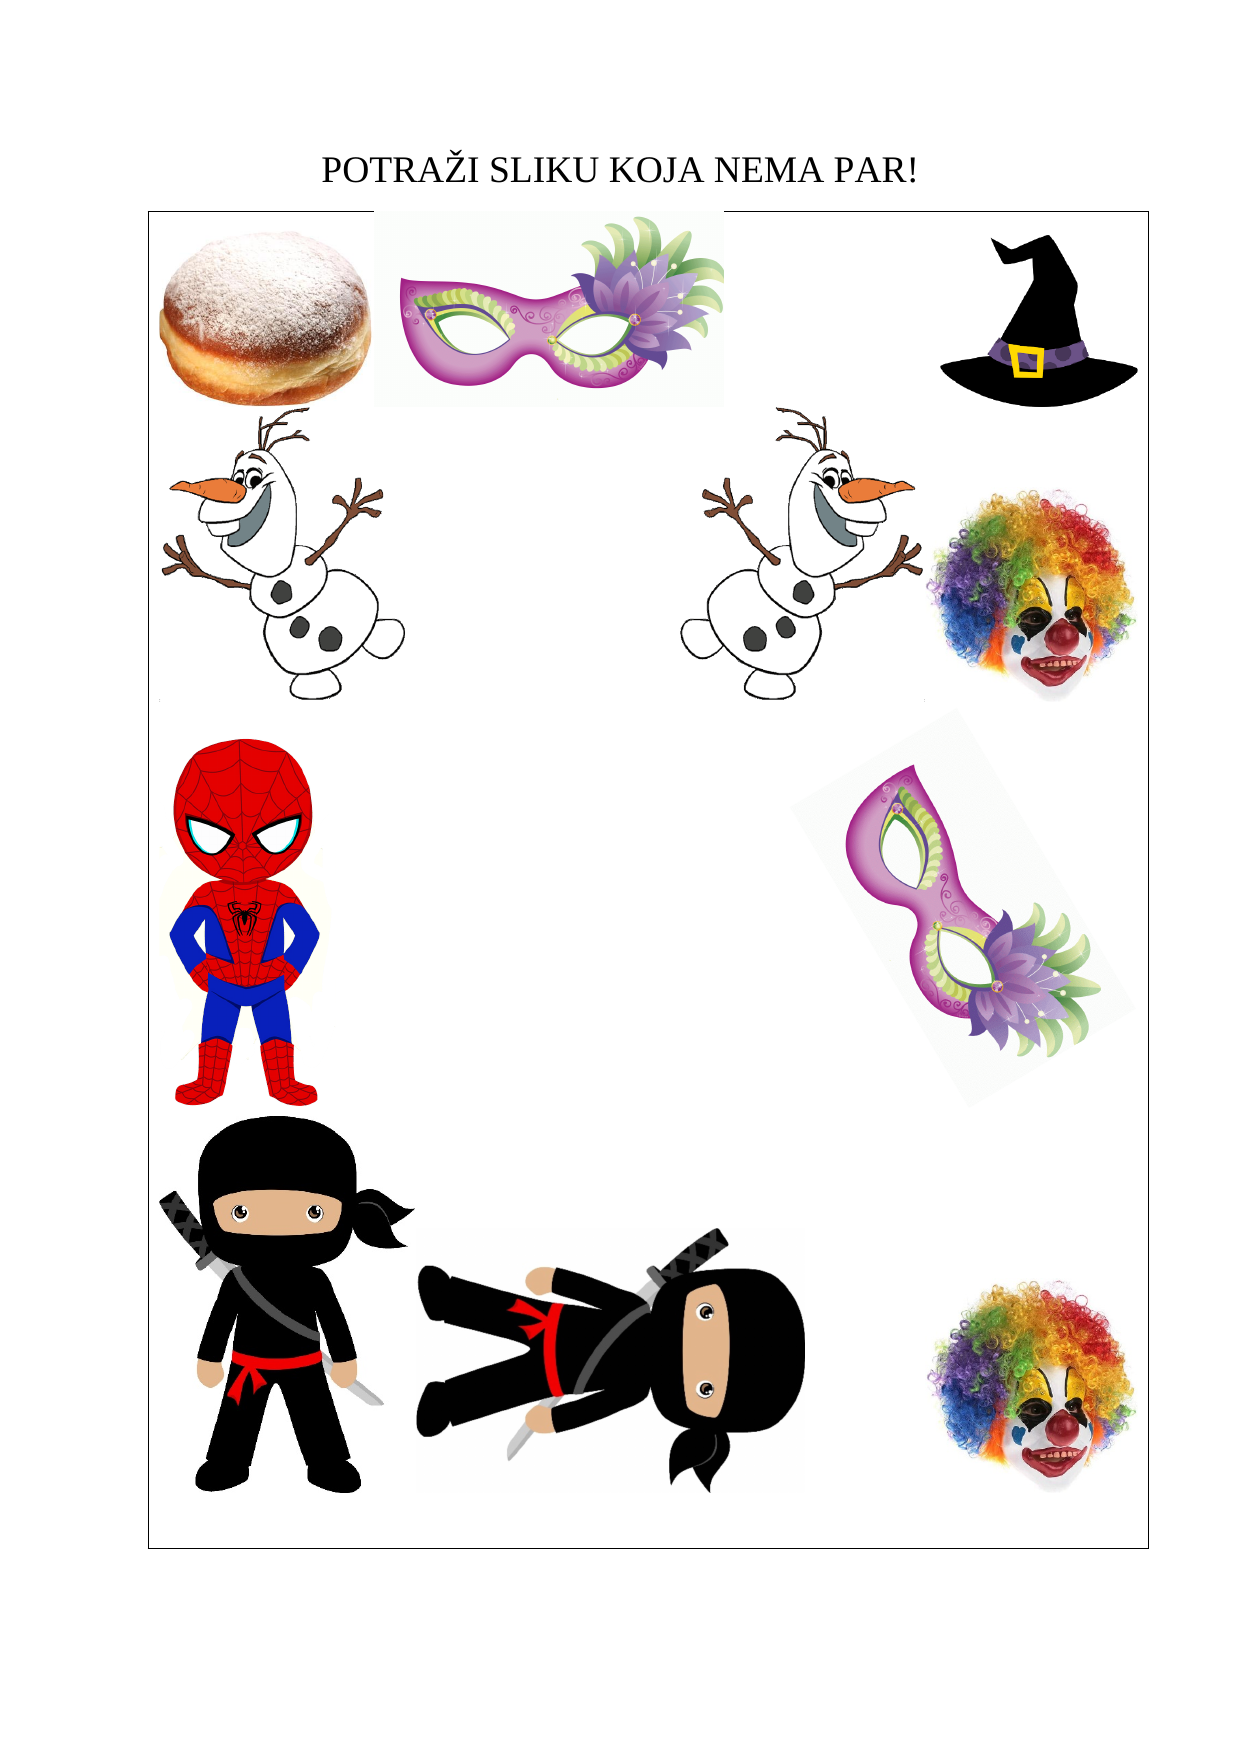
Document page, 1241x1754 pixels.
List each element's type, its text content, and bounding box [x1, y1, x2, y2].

picture [790, 708, 1135, 1107]
picture [417, 1229, 805, 1493]
text POTRAŽI SLIKU KOJA NEMA PAR! [148, 148, 1093, 191]
picture [925, 1278, 1138, 1493]
picture [159, 1116, 415, 1493]
picture [159, 733, 336, 1111]
picture [940, 235, 1138, 407]
picture [159, 211, 1138, 702]
table_header [149, 212, 1148, 1548]
